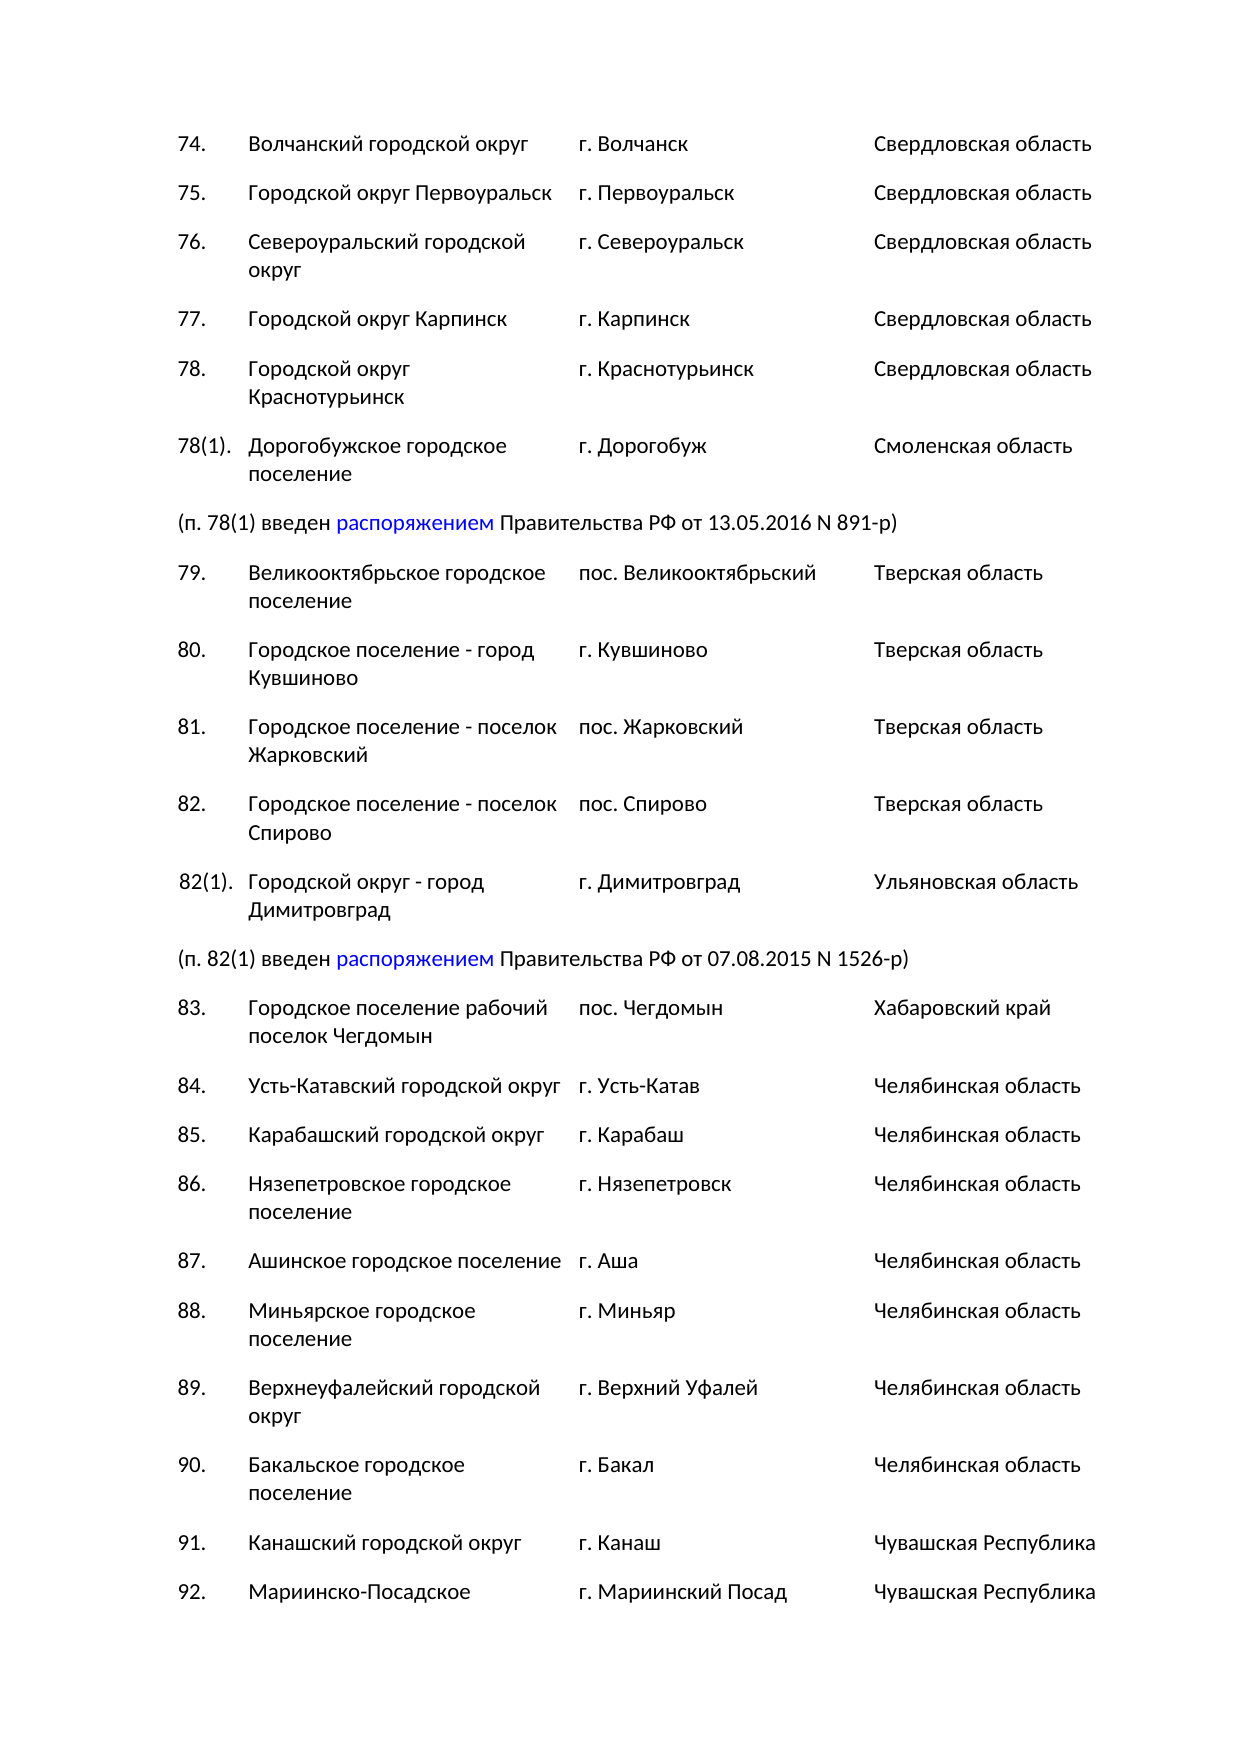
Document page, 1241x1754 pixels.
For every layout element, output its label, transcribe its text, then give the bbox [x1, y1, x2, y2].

table_cell Тверская область [868, 547, 1116, 624]
table_cell г. Канаш [572, 1517, 867, 1566]
table_cell 86. [171, 1159, 242, 1236]
table_cell Свердловская область [868, 217, 1116, 294]
table_cell 79. [171, 547, 242, 624]
table_cell Челябинская область [868, 1285, 1116, 1362]
table_cell г. Кувшиново [572, 624, 867, 702]
table_cell Городское поселение рабочий поселок Чегдомын [242, 983, 572, 1060]
table_cell 74. [171, 118, 242, 167]
table_cell Городское поселение - город Кувшиново [242, 624, 572, 702]
table_cell 76. [171, 217, 242, 294]
table_cell г. Нязепетровск [572, 1159, 867, 1236]
table_cell Миньярское городское поселение [242, 1285, 572, 1362]
table_cell Тверская область [868, 624, 1116, 702]
table_cell Ашинское городское поселение [242, 1236, 572, 1285]
table_cell г. Волчанск [572, 118, 867, 167]
table_cell г. Миньяр [572, 1285, 867, 1362]
table_cell Свердловская область [868, 168, 1116, 217]
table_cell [242, 1566, 572, 1616]
table_cell Нязепетровское городское поселение [242, 1159, 572, 1236]
table_cell Верхнеуфалейский городской округ [242, 1363, 572, 1440]
table_cell Свердловская область [868, 118, 1116, 167]
table_cell г. Краснотурьинск [572, 343, 867, 421]
table_cell Канашский городской округ [242, 1517, 572, 1566]
table_cell 82(1). [171, 856, 242, 933]
table_cell г. Верхний Уфалей [572, 1363, 867, 1440]
table_cell Тверская область [868, 702, 1116, 779]
table_cell пос. Великооктябрьский [572, 547, 867, 624]
table_cell Городской округ - город Димитровград [242, 856, 572, 933]
table_cell г. Бакал [572, 1440, 867, 1517]
table_cell Североуральский городской округ [242, 217, 572, 294]
table_cell 78. [171, 343, 242, 421]
table_cell 81. [171, 702, 242, 779]
table_cell г. Димитровград [572, 856, 867, 933]
table_cell (п. 78(1) введен распоряжением Правительства РФ от 13.05.2016 N 891-р) [171, 498, 1116, 547]
table_cell Карабашский городской округ [242, 1109, 572, 1159]
table_cell Дорогобужское городское поселение [242, 421, 572, 498]
table_cell Челябинская область [868, 1060, 1116, 1109]
table_cell 90. [171, 1440, 242, 1517]
table_cell Смоленская область [868, 421, 1116, 498]
table_cell 92. [171, 1566, 242, 1616]
table_cell г. Усть-Катав [572, 1060, 867, 1109]
table_cell г. Первоуральск [572, 168, 867, 217]
table_cell Хабаровский край [868, 983, 1116, 1060]
table_cell (п. 82(1) введен распоряжением Правительства РФ от 07.08.2015 N 1526-р) [171, 934, 1116, 983]
table_cell Городской округ Карпинск [242, 294, 572, 343]
table_cell 83. [171, 983, 242, 1060]
table_cell г. Карабаш [572, 1109, 867, 1159]
table_cell г. Дорогобуж [572, 421, 867, 498]
table_cell Свердловская область [868, 343, 1116, 421]
table_cell Городское поселение - поселок Жарковский [242, 702, 572, 779]
table_cell 78(1). [171, 421, 242, 498]
table_cell Чувашская Республика [868, 1517, 1116, 1566]
table_cell Челябинская область [868, 1159, 1116, 1236]
table_cell Челябинская область [868, 1440, 1116, 1517]
table_cell 91. [171, 1517, 242, 1566]
table_cell Городское поселение - поселок Спирово [242, 779, 572, 856]
table_cell г. Мариинский Посад [572, 1566, 867, 1616]
table_cell Великооктябрьское городское поселение [242, 547, 572, 624]
table_cell Челябинская область [868, 1236, 1116, 1285]
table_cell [868, 1566, 1116, 1616]
table_cell г. Карпинск [572, 294, 867, 343]
table_cell г. Североуральск [572, 217, 867, 294]
table_cell пос. Спирово [572, 779, 867, 856]
table_cell Ульяновская область [868, 856, 1116, 933]
table_cell 87. [171, 1236, 242, 1285]
table_cell 75. [171, 168, 242, 217]
table_cell 80. [171, 624, 242, 702]
table_cell Городской округ Первоуральск [242, 168, 572, 217]
table_cell г. Аша [572, 1236, 867, 1285]
table_cell 85. [171, 1109, 242, 1159]
table_cell пос. Чегдомын [572, 983, 867, 1060]
table_cell Волчанский городской округ [242, 118, 572, 167]
table_cell 88. [171, 1285, 242, 1362]
table_cell Тверская область [868, 779, 1116, 856]
table_cell Городской округ Краснотурьинск [242, 343, 572, 421]
table_cell 84. [171, 1060, 242, 1109]
table_cell 77. [171, 294, 242, 343]
table_cell Усть-Катавский городской округ [242, 1060, 572, 1109]
table_cell Челябинская область [868, 1109, 1116, 1159]
table_cell Бакальское городское поселение [242, 1440, 572, 1517]
table_cell пос. Жарковский [572, 702, 867, 779]
table_cell 82. [171, 779, 242, 856]
table_cell 89. [171, 1363, 242, 1440]
table_cell Свердловская область [868, 294, 1116, 343]
table_cell Челябинская область [868, 1363, 1116, 1440]
